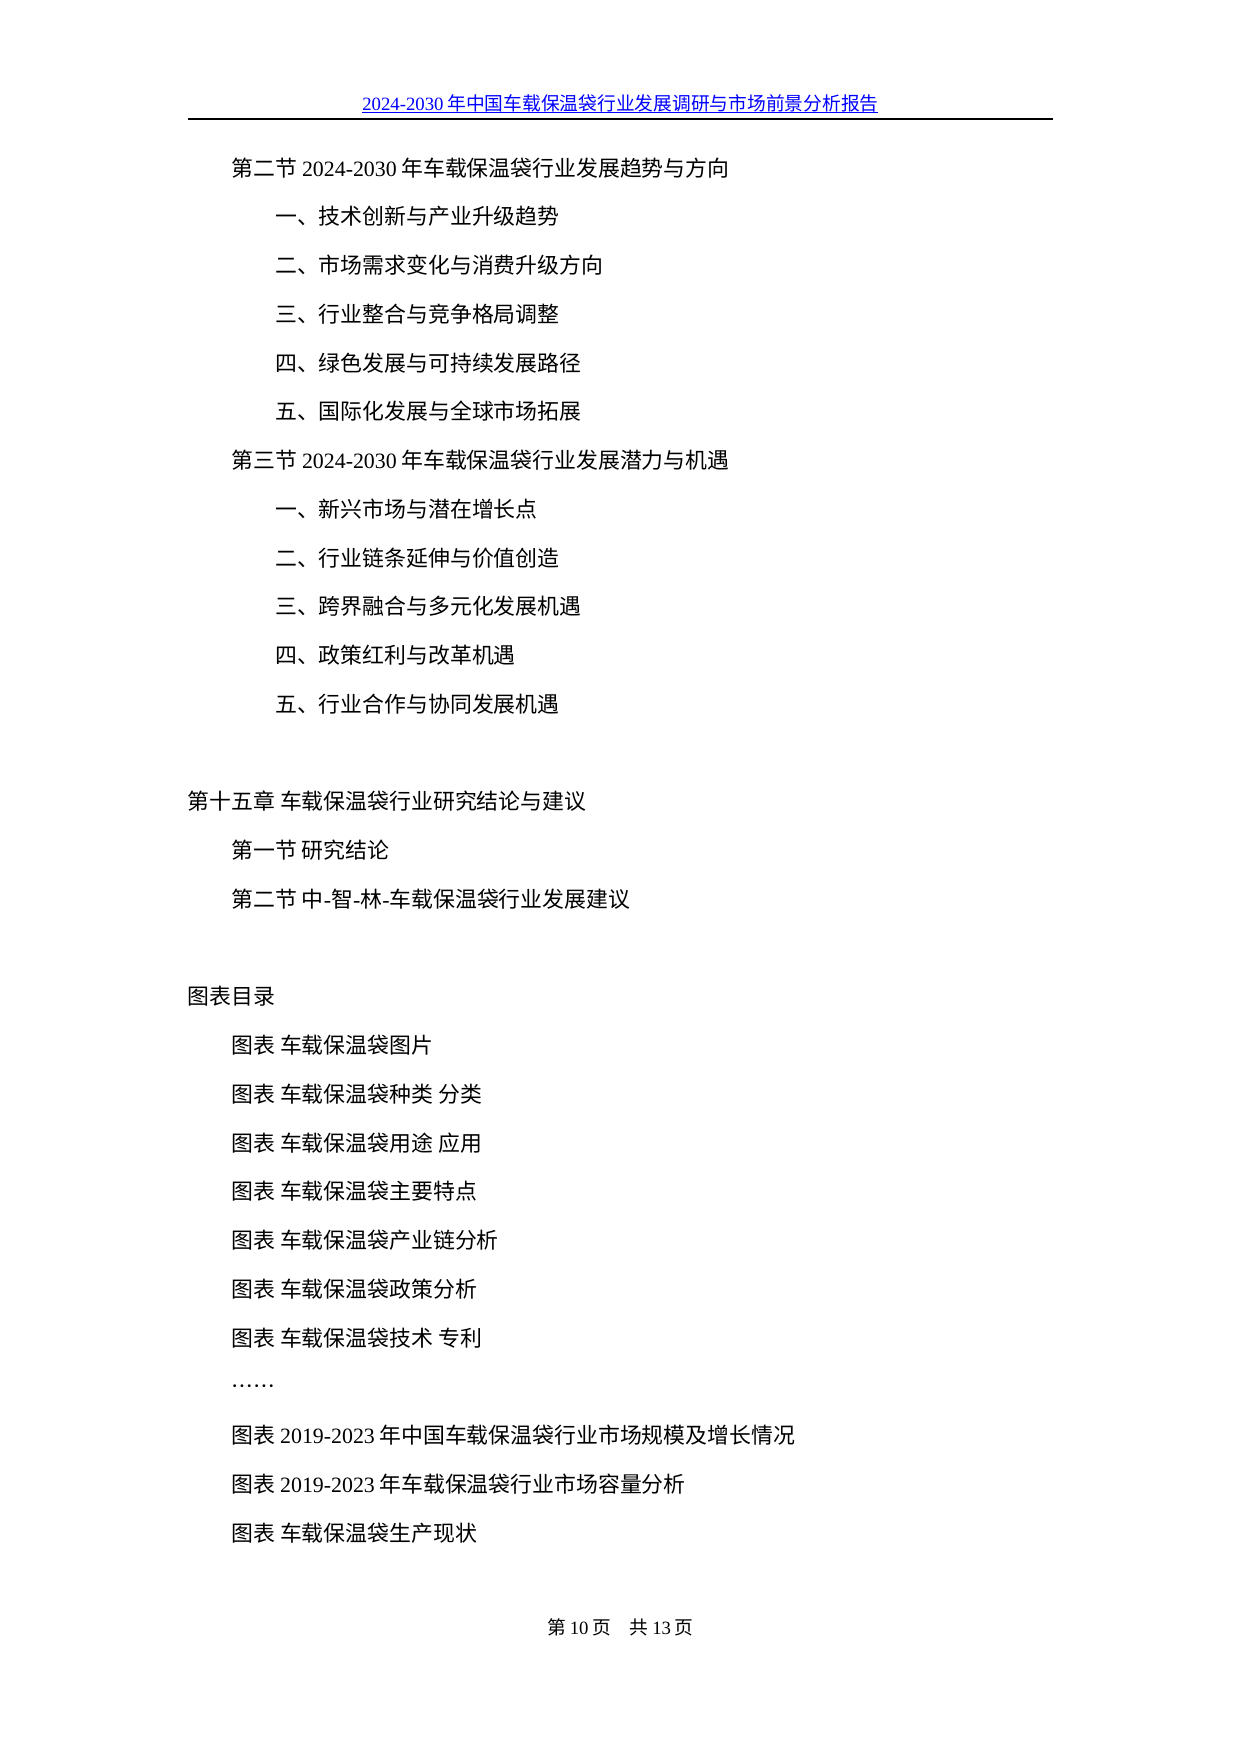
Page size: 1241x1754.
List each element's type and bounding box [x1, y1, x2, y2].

text [187, 150, 1053, 1548]
